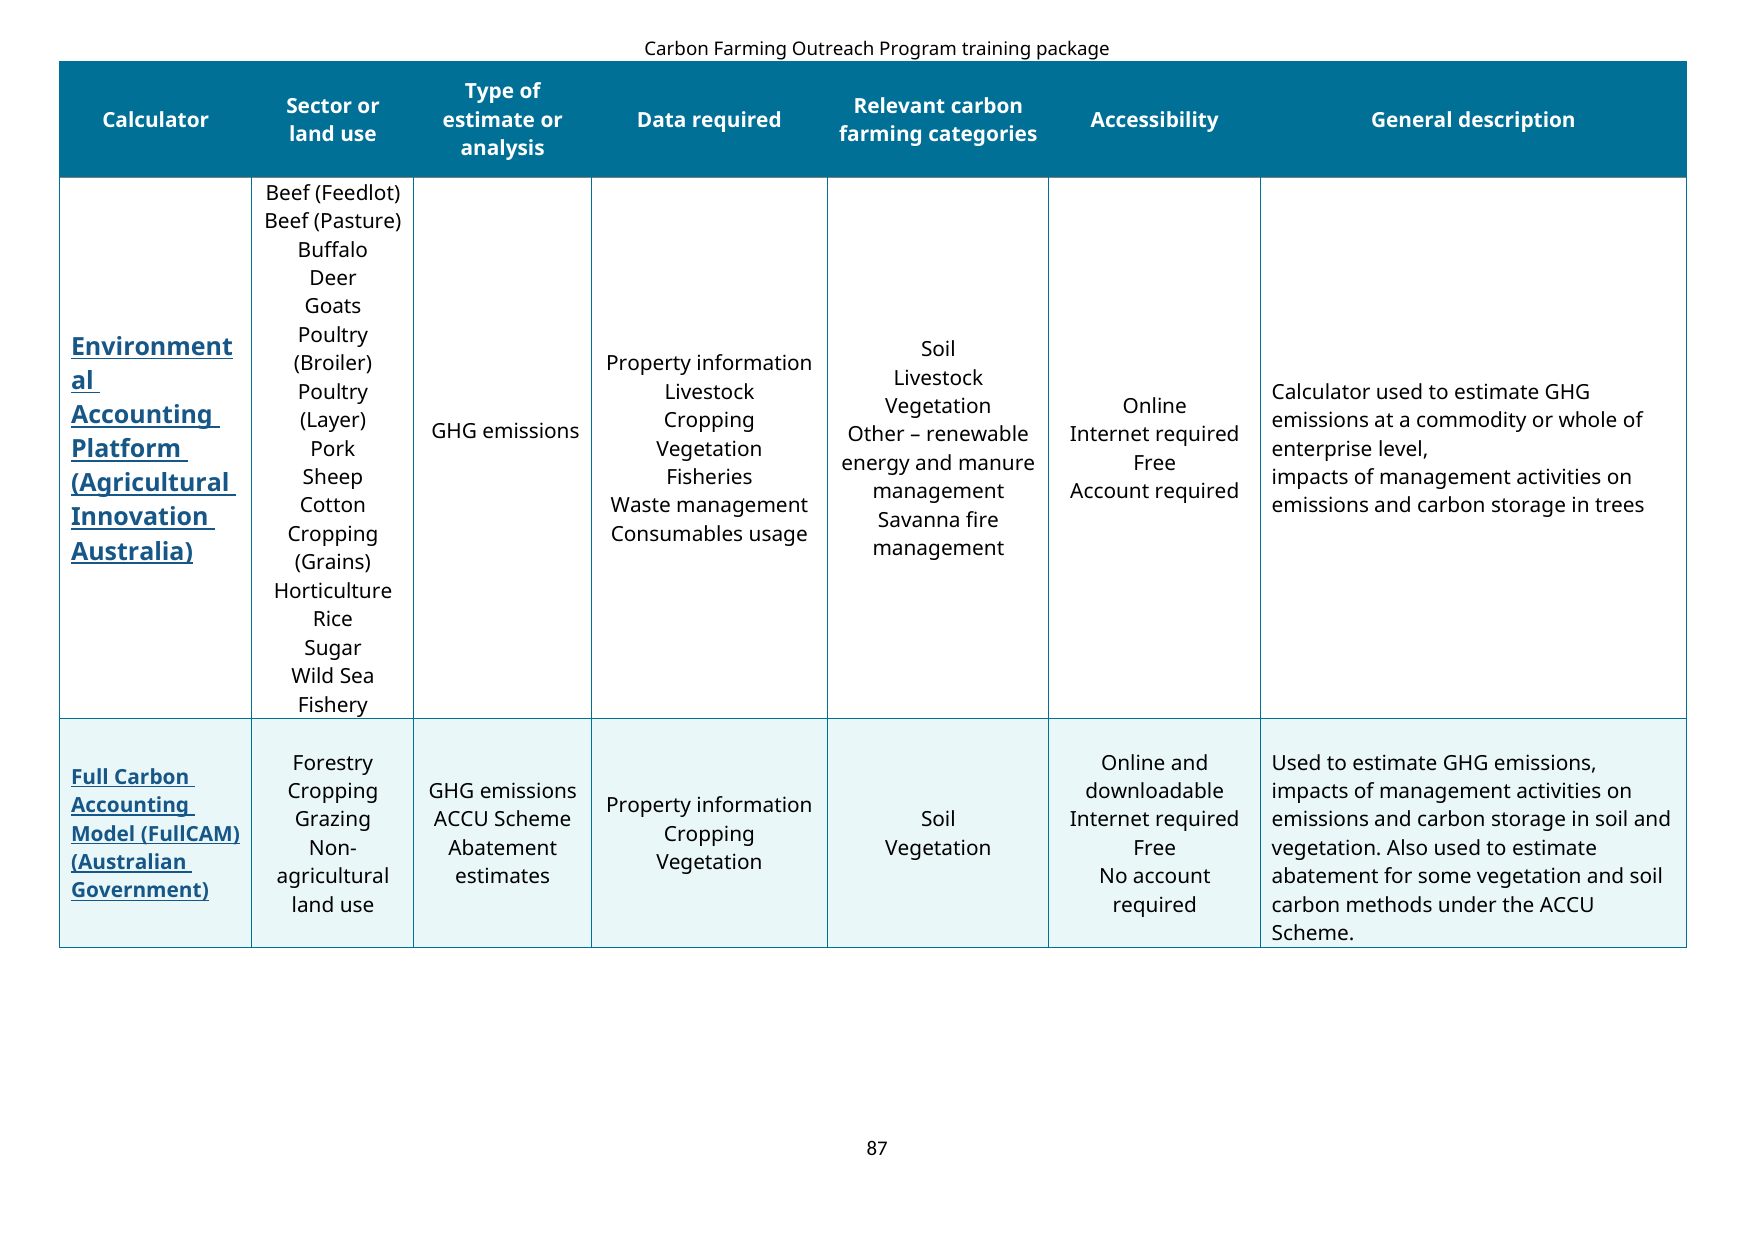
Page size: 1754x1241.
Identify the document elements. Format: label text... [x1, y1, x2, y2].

table_header Calculator [60, 62, 251, 177]
table_cell GHG emissions [414, 178, 591, 718]
table_cell Property information Cropping Vegetation [592, 719, 827, 947]
table_cell Soil Livestock Vegetation Other – renewable energy and manure management Savanna fire management [828, 178, 1048, 718]
table_cell Property information Livestock Cropping Vegetation Fisheries Waste management Consumables usage [592, 178, 827, 718]
table_cell Online Internet required Free Account required [1049, 178, 1260, 718]
table_header Sector or land use [252, 62, 413, 177]
table_cell Online and downloadable Internet required Free No account required [1049, 719, 1260, 947]
table_cell GHG emissions ACCU Scheme Abatement estimates [414, 719, 591, 947]
table_header Type of estimate or analysis [414, 62, 591, 177]
table_cell Calculator used to estimate GHG emissions at a commodity or whole of enterprise level, impacts of management activities on emissions and carbon storage in trees [1261, 178, 1686, 718]
table_cell Beef (Feedlot) Beef (Pasture) Buffalo Deer Goats Poultry (Broiler) Poultry (Layer) Pork Sheep Cotton Cropping (Grains) Horticulture Rice Sugar Wild Sea Fishery [252, 178, 413, 718]
table_cell Full Carbon Accounting Model (FullCAM) (Australian Government) [60, 719, 251, 947]
table_cell Environmental Accounting Platform (Agricultural Innovation Australia) [60, 178, 251, 718]
table_header Accessibility [1049, 62, 1260, 177]
table_cell Forestry Cropping Grazing Non-agricultural land use [252, 719, 413, 947]
table_header Relevant carbon farming categories [828, 62, 1048, 177]
table_cell Soil Vegetation [828, 719, 1048, 947]
table_cell Used to estimate GHG emissions, impacts of management activities on emissions and carbon storage in soil and vegetation. Also used to estimate abatement for some vegetation and soil carbon methods under the ACCU Scheme. [1261, 719, 1686, 947]
table_header Data required [592, 62, 827, 177]
table_header General description [1261, 62, 1686, 177]
